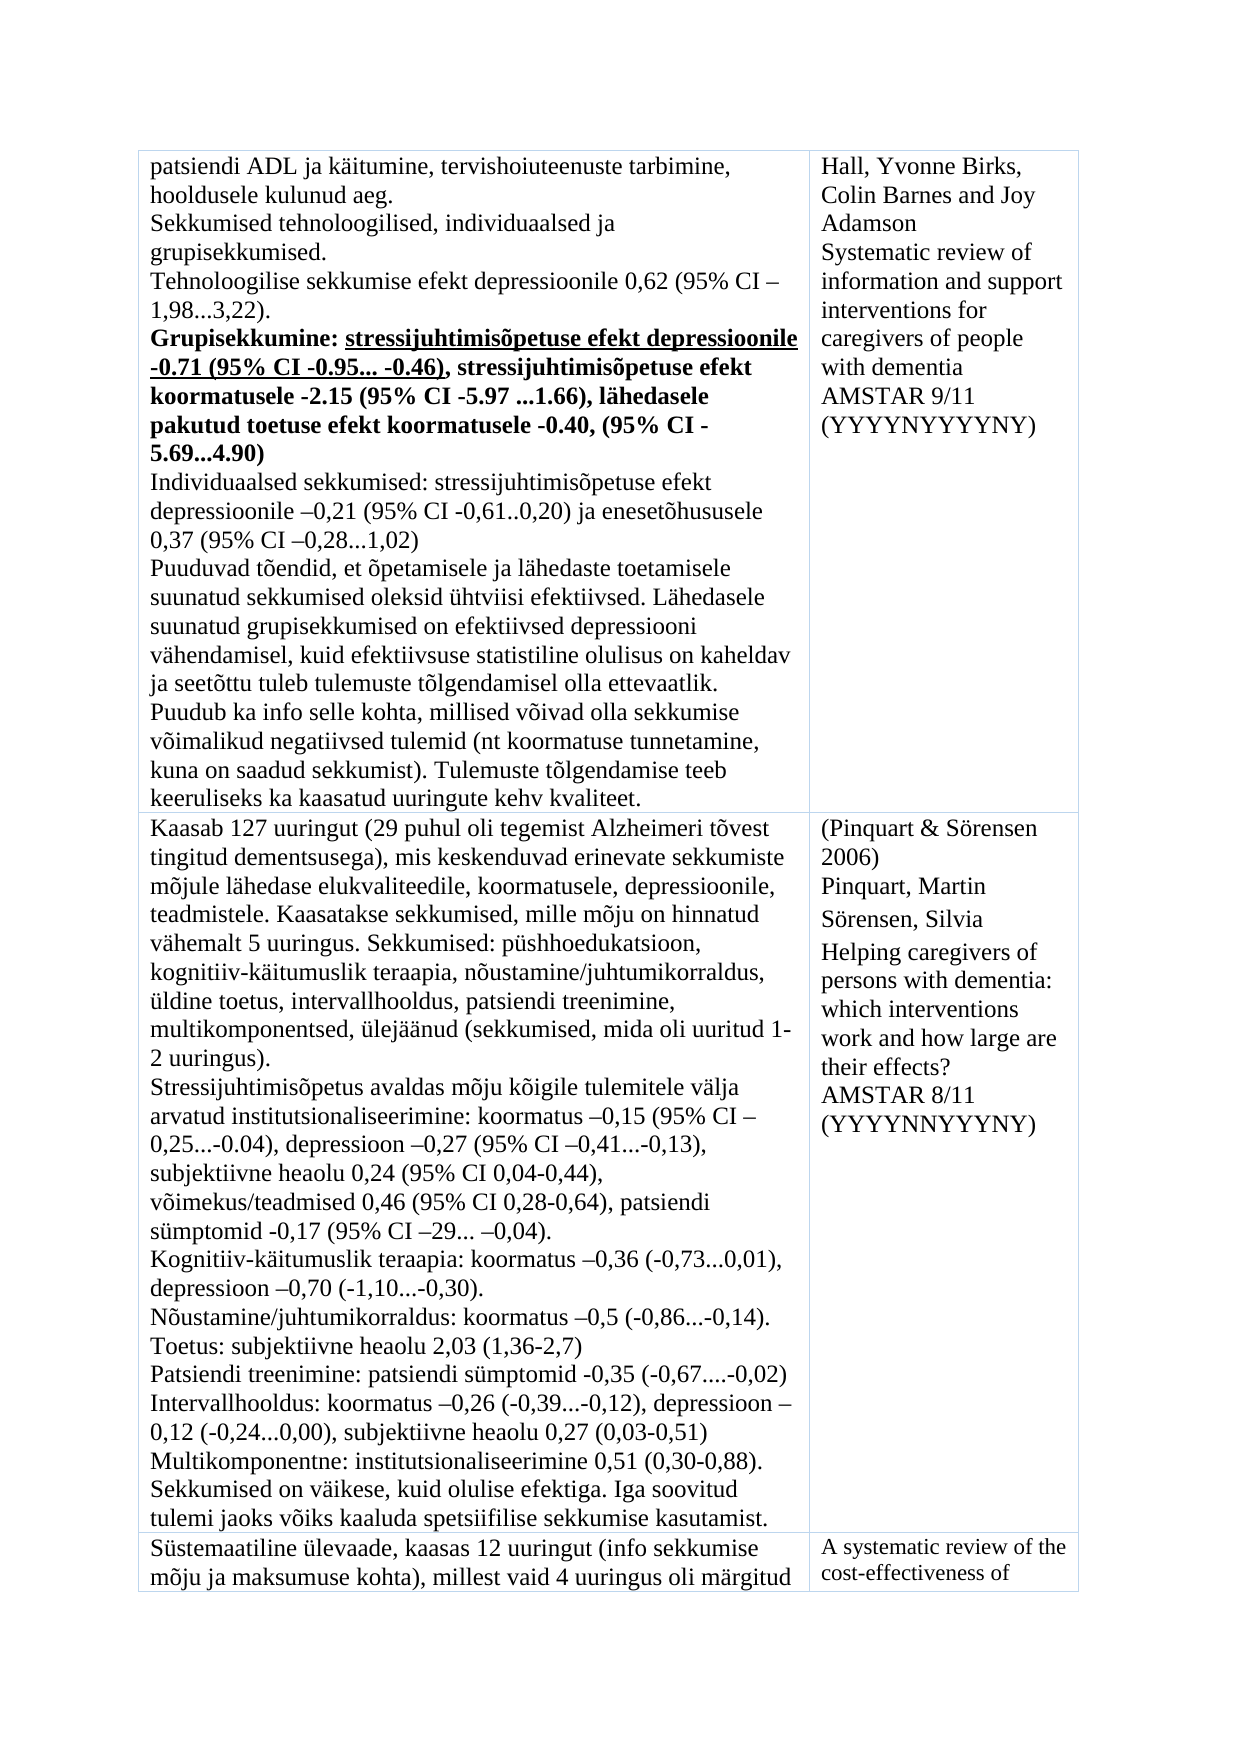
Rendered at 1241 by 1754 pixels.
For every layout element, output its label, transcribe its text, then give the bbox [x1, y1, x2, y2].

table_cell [139, 1533, 809, 1591]
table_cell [139, 151, 809, 812]
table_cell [810, 1533, 1078, 1591]
table_cell (Pinquart & Sörensen 2006) Pinquart, Martin Sörensen, Silvia Helping caregivers of persons with dementia: which interventions work and how large are their effects? AMSTAR 8/11 (YYYYNNYYYNY) [810, 813, 1078, 1532]
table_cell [810, 151, 1078, 812]
table_cell Kaasab 127 uuringut (29 puhul oli tegemist Alzheimeri tõvest tingitud dementsusega), mis keskenduvad erinevate sekkumiste mõjule lähedase elukvaliteedile, koormatusele, depressioonile, teadmistele. Kaasatakse sekkumised, mille mõju on hinnatud vähemalt 5 uuringus. Sekkumised: püshhoedukatsioon, kognitiiv-käitumuslik teraapia, nõustamine/juhtumikorraldus, üldine toetus, intervallhooldus, patsiendi treenimine, multikomponentsed, ülejäänud (sekkumised, mida oli uuritud 1-2 uuringus). Stressijuhtimisõpetus avaldas mõju kõigile tulemitele välja arvatud institutsionaliseerimine: koormatus –0,15 (95% CI –0,25...-0.04), depressioon –0,27 (95% CI –0,41...-0,13), subjektiivne heaolu 0,24 (95% CI 0,04-0,44), võimekus/teadmised 0,46 (95% CI 0,28-0,64), patsiendi sümptomid -0,17 (95% CI –29... –0,04). Kognitiiv-käitumuslik teraapia: koormatus –0,36 (-0,73...0,01), depressioon –0,70 (-1,10...-0,30). Nõustamine/juhtumikorraldus: koormatus –0,5 (-0,86...-0,14). Toetus: subjektiivne heaolu 2,03 (1,36-2,7) Patsiendi treenimine: patsiendi sümptomid -0,35 (-0,67....-0,02) Intervallhooldus: koormatus –0,26 (-0,39...-0,12), depressioon –0,12 (-0,24...0,00), subjektiivne heaolu 0,27 (0,03-0,51) Multikomponentne: institutsionaliseerimine 0,51 (0,30-0,88). Sekkumised on väikese, kuid olulise efektiga. Iga soovitud tulemi jaoks võiks kaaluda spetsiifilise sekkumise kasutamist. [139, 813, 809, 1532]
